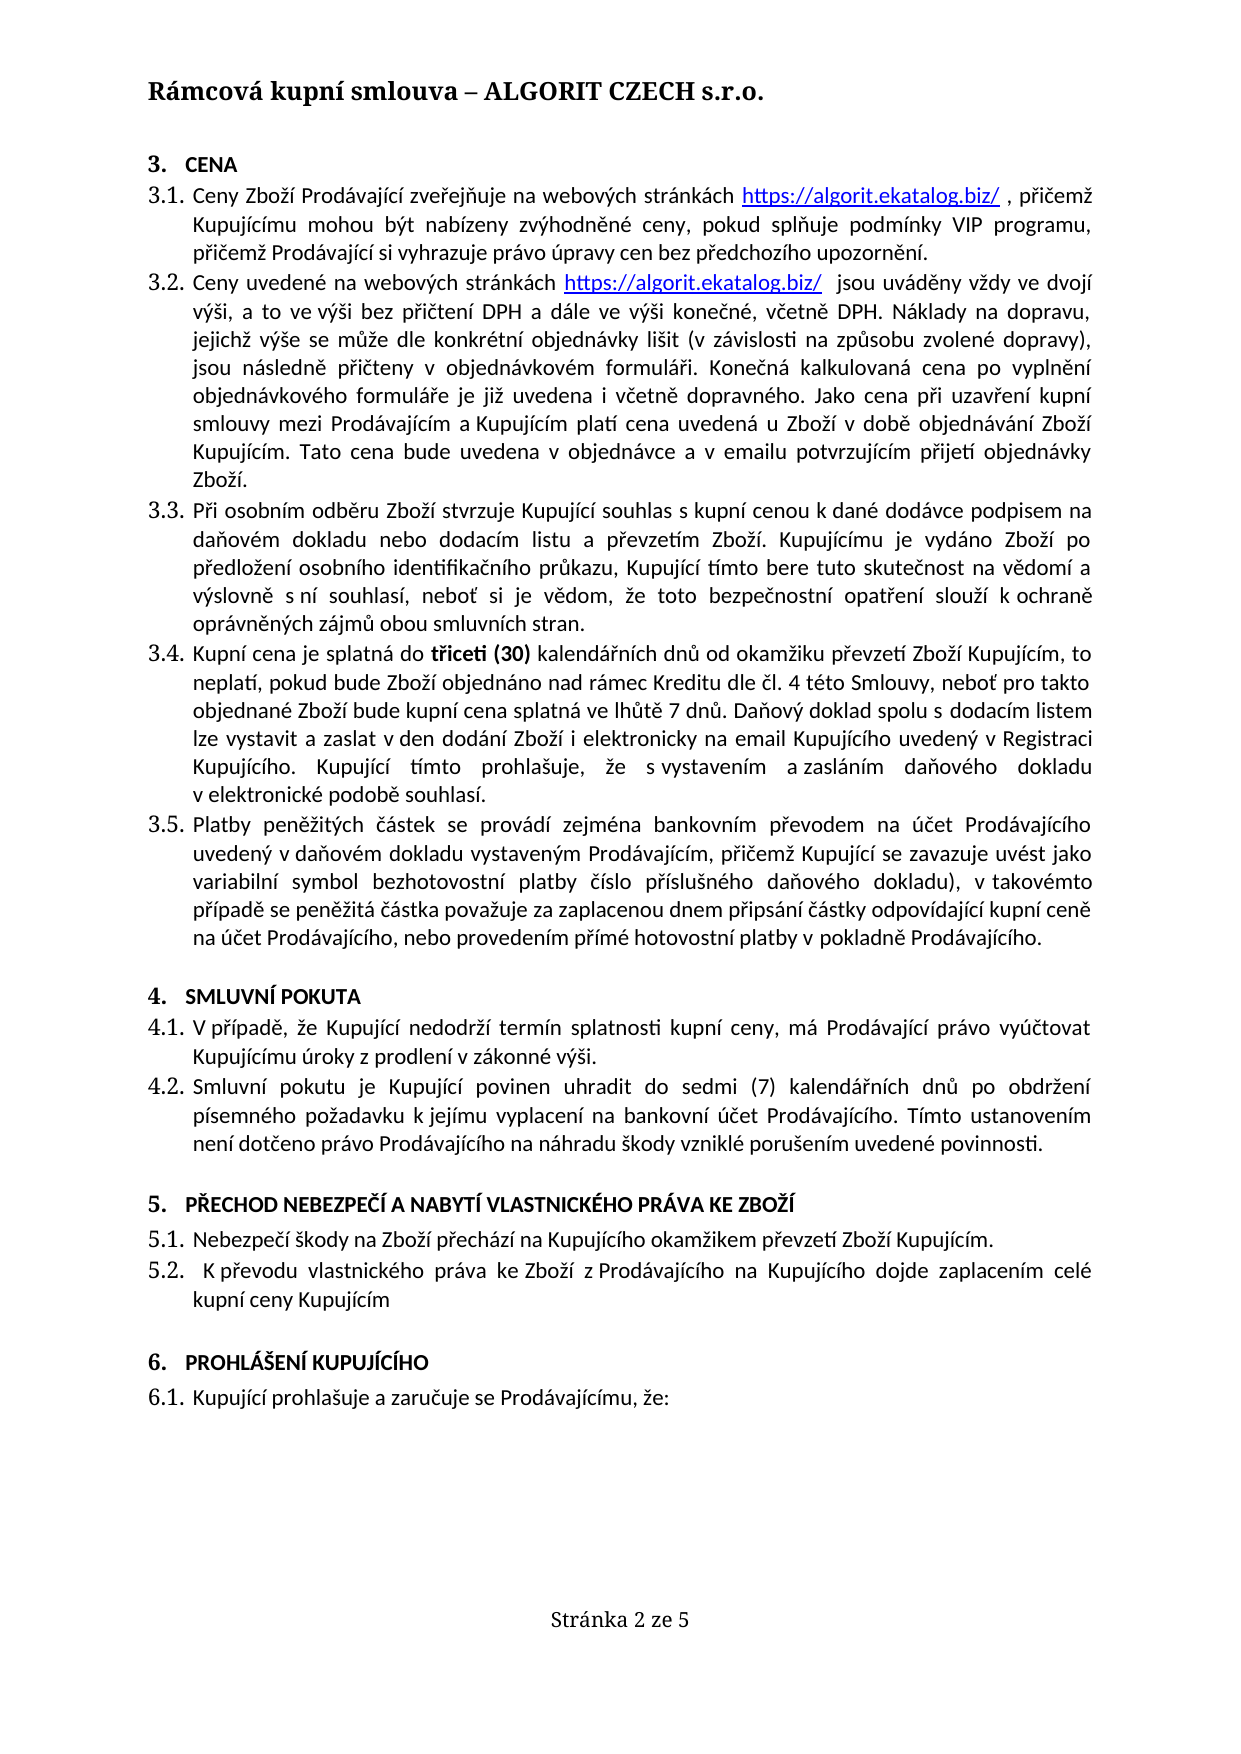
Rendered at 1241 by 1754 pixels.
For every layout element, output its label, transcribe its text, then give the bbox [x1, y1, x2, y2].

list V případě, že Kupující nedodrží termín splatnosti kupní ceny, má Prodávající právo vyúčtovat Kupujícímu úroky z prodlení v zákonné výši. [148, 1011, 1093, 1070]
list Smluvní pokutu je Kupující povinen uhradit do sedmi (7) kalendářních dnů po obdržení písemného požadavku k jejímu vyplacení na bankovní účet Prodávajícího. Tímto ustanovením není dotčeno právo Prodávajícího na náhradu škody vzniklé porušením uvedené povinnosti. [148, 1070, 1093, 1157]
list Smluvní pokuta [148, 979, 1093, 1011]
list Nebezpečí škody na Zboží přechází na Kupujícího okamžikem převzetí Zboží Kupujícím. [148, 1223, 1093, 1254]
list K převodu vlastnického práva ke Zboží z Prodávajícího na Kupujícího dojde zaplacením celé kupní ceny Kupujícím [148, 1254, 1093, 1313]
list PROHLÁŠENÍ KUPUJÍCÍHO [148, 1346, 1093, 1377]
list Ceny Zboží Prodávající zveřejňuje na webových stránkách https://algorit.ekatalog.biz/ , přičemž Kupujícímu mohou být nabízeny zvýhodněné ceny, pokud splňuje podmínky VIP programu, přičemž Prodávající si vyhrazuje právo úpravy cen bez předchozího upozornění. [148, 179, 1093, 266]
list přechod nebezpečí a NABYTÍ VLASTNICKÉHO PRÁVA KE ZBOŽÍ [148, 1187, 1093, 1219]
list Při osobním odběru Zboží stvrzuje Kupující souhlas s kupní cenou k dané dodávce podpisem na daňovém dokladu nebo dodacím listu a převzetím Zboží. Kupujícímu je vydáno Zboží po předložení osobního identifikačního průkazu, Kupující tímto bere tuto skutečnost na vědomí a výslovně s ní souhlasí, neboť si je vědom, že toto bezpečnostní opatření slouží k ochraně oprávněných zájmů obou smluvních stran. [148, 493, 1093, 637]
list Kupní cena je splatná do třiceti (30) kalendářních dnů od okamžiku převzetí Zboží Kupujícím, to neplatí, pokud bude Zboží objednáno nad rámec Kreditu dle čl. 4 této Smlouvy, neboť pro takto objednané Zboží bude kupní cena splatná ve lhůtě 7 dnů. Daňový doklad spolu s dodacím listem lze vystavit a zaslat v den dodání Zboží i elektronicky na email Kupujícího uvedený v Registraci Kupujícího. Kupující tímto prohlašuje, že s vystavením a zasláním daňového dokladu v elektronické podobě souhlasí. [148, 637, 1093, 808]
list Ceny uvedené na webových stránkách https://algorit.ekatalog.biz/ jsou uváděny vždy ve dvojí výši, a to ve výši bez přičtení DPH a dále ve výši konečné, včetně DPH. Náklady na dopravu, jejichž výše se může dle konkrétní objednávky lišit (v závislosti na způsobu zvolené dopravy), jsou následně přičteny v objednávkovém formuláři. Konečná kalkulovaná cena po vyplnění objednávkového formuláře je již uvedena i včetně dopravného. Jako cena při uzavření kupní smlouvy mezi Prodávajícím a Kupujícím platí cena uvedená u Zboží v době objednávání Zboží Kupujícím. Tato cena bude uvedena v objednávce a v emailu potvrzujícím přijetí objednávky Zboží. [148, 266, 1093, 493]
list Kupující prohlašuje a zaručuje se Prodávajícímu, že: [148, 1381, 1093, 1412]
list Platby peněžitých částek se provádí zejména bankovním převodem na účet Prodávajícího uvedený v daňovém dokladu vystaveným Prodávajícím, přičemž Kupující se zavazuje uvést jako variabilní symbol bezhotovostní platby číslo příslušného daňového dokladu), v takovémto případě se peněžitá částka považuje za zaplacenou dnem připsání částky odpovídající kupní ceně na účet Prodávajícího, nebo provedením přímé hotovostní platby v pokladně Prodávajícího. [148, 808, 1093, 952]
list CENA [148, 148, 1093, 179]
